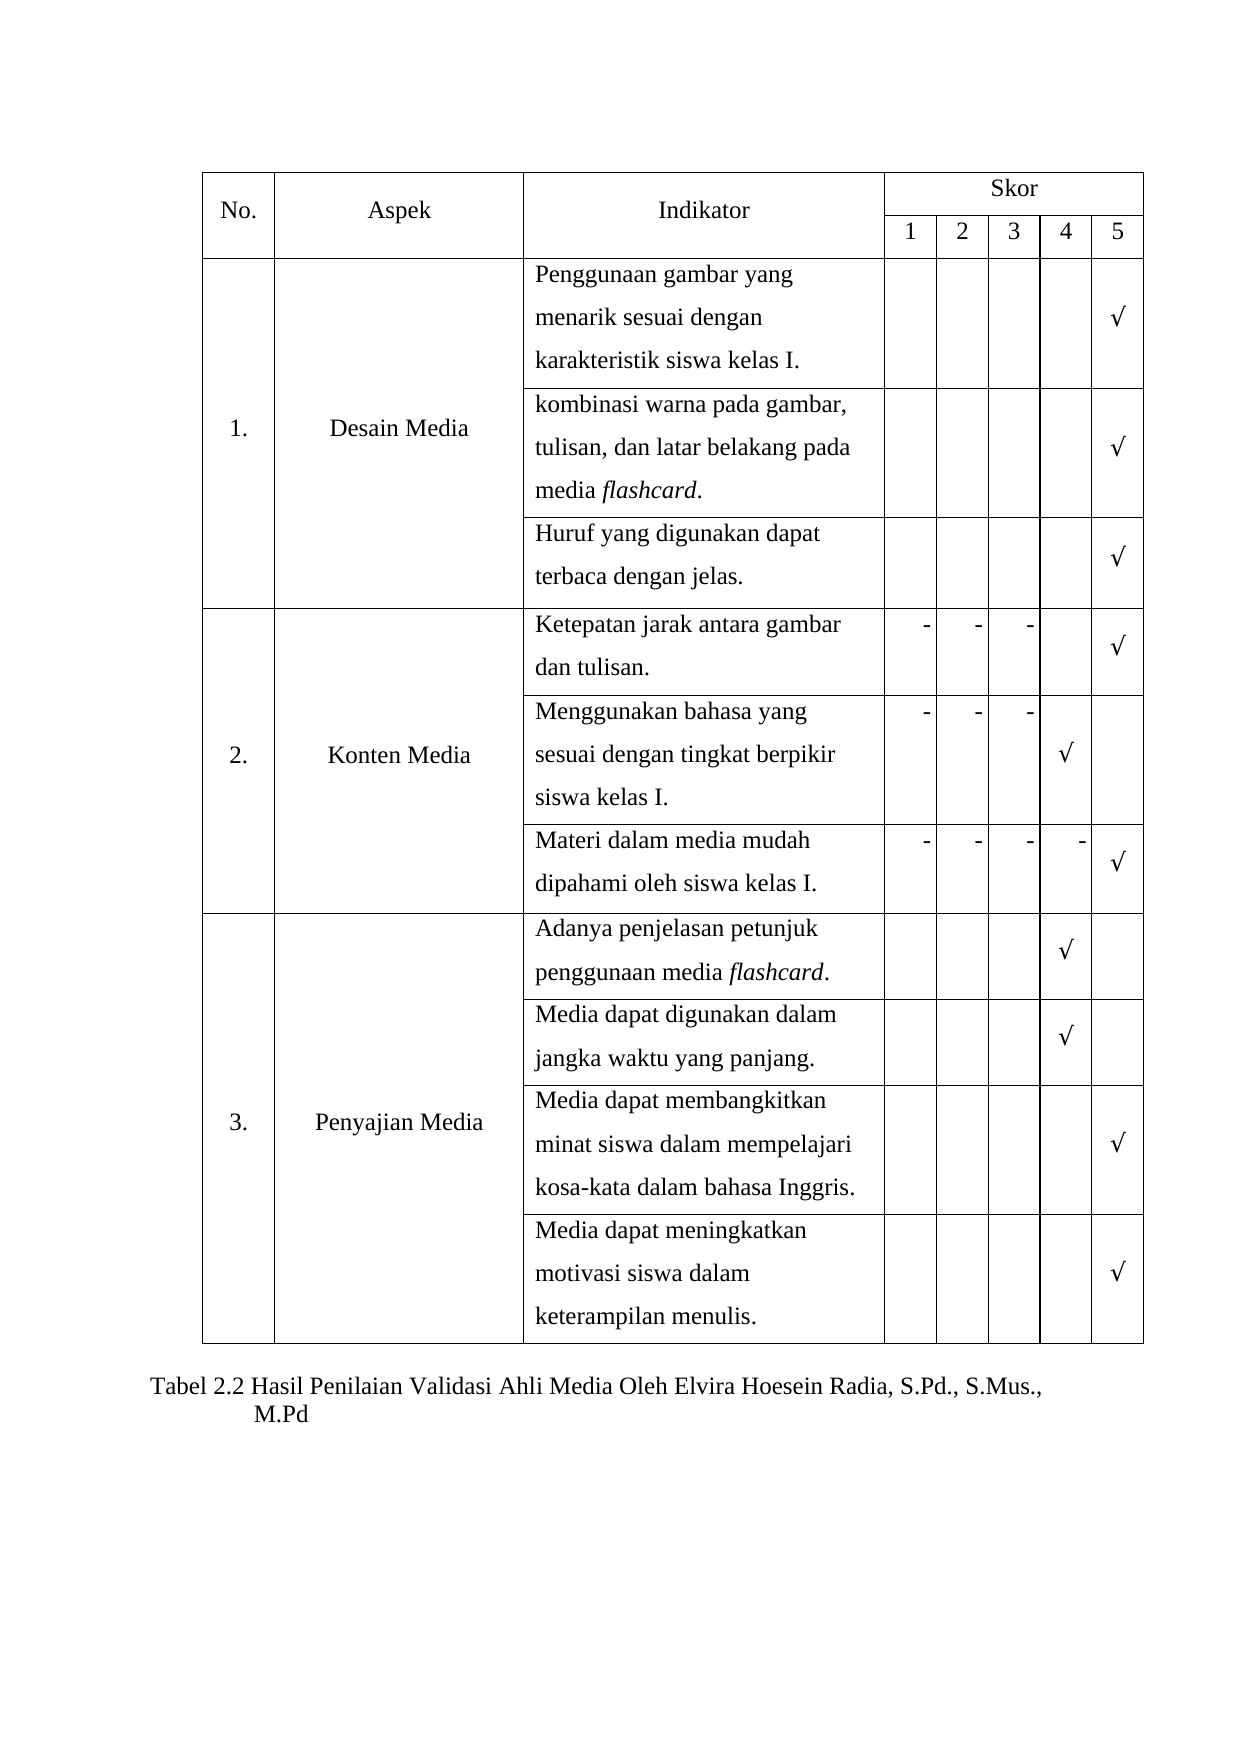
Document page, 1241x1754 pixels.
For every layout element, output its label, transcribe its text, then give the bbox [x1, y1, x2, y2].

table_cell √ [1092, 1086, 1143, 1214]
table_cell 2 [937, 216, 988, 258]
table_cell [937, 1086, 988, 1214]
table_cell √ [1092, 389, 1143, 517]
table_cell Desain Media [275, 259, 523, 608]
table_cell 1 [885, 216, 936, 258]
table_cell [1092, 1000, 1143, 1084]
table_cell [1092, 696, 1143, 824]
table_cell [937, 609, 988, 695]
table_cell [885, 259, 936, 388]
table_cell [885, 696, 936, 824]
table_cell [937, 696, 988, 824]
table_header Skor [885, 173, 1143, 215]
table_cell [989, 1086, 1039, 1214]
table_cell √ [1041, 914, 1091, 998]
table_cell [989, 518, 1039, 608]
table_cell [1041, 1086, 1091, 1214]
table_cell [885, 518, 936, 608]
table_cell √ [1092, 1215, 1143, 1343]
table_header Indikator [524, 173, 884, 258]
table_cell √ [1092, 825, 1143, 912]
table_cell Adanya penjelasan petunjuk penggunaan media flashcard. [524, 914, 884, 998]
table_cell Konten Media [275, 609, 523, 912]
table_cell [1092, 914, 1143, 998]
table_cell [1041, 609, 1091, 695]
text Tabel 2.2 Hasil Penilaian Validasi Ahli Media Oleh Elvira Hoesein Radia, S.Pd., S.Mus., M.Pd [150, 206, 1090, 1428]
table_cell [989, 1215, 1039, 1343]
table_cell Media dapat digunakan dalam jangka waktu yang panjang. [524, 1000, 884, 1084]
table_header Aspek [275, 173, 523, 258]
table_cell [885, 1000, 936, 1084]
table_cell 2. [203, 609, 274, 912]
table_cell [937, 1215, 988, 1343]
table_cell [989, 389, 1039, 517]
table_cell √ [1092, 518, 1143, 608]
table_cell [885, 1086, 936, 1214]
table_cell [885, 825, 936, 912]
table_cell √ [1041, 1000, 1091, 1084]
table_cell Penggunaan gambar yang menarik sesuai dengan karakteristik siswa kelas I. [524, 259, 884, 388]
table_cell kombinasi warna pada gambar, tulisan, dan latar belakang pada media flashcard. [524, 389, 884, 517]
table_cell [1041, 825, 1091, 912]
table_cell [937, 259, 988, 388]
table_cell [989, 825, 1039, 912]
table_cell Penyajian Media [275, 914, 523, 1343]
table_cell [989, 696, 1039, 824]
table_cell [1041, 389, 1091, 517]
table_cell Media dapat membangkitkan minat siswa dalam mempelajari kosa-kata dalam bahasa Inggris. [524, 1086, 884, 1214]
table_cell 5 [1092, 216, 1143, 258]
table_cell [937, 825, 988, 912]
table_header No. [203, 173, 274, 258]
table_cell Huruf yang digunakan dapat terbaca dengan jelas. [524, 518, 884, 608]
table_cell [937, 389, 988, 517]
table_cell [989, 914, 1039, 998]
table_cell [1041, 259, 1091, 388]
table_cell [885, 609, 936, 695]
table_cell [937, 1000, 988, 1084]
table_cell 3. [203, 914, 274, 1343]
table_cell √ [1092, 259, 1143, 388]
table_cell [937, 914, 988, 998]
table_cell [989, 1000, 1039, 1084]
table_cell [937, 518, 988, 608]
table_cell √ [1041, 696, 1091, 824]
table_cell √ [1092, 609, 1143, 695]
table_cell 3 [989, 216, 1039, 258]
table_cell [989, 609, 1039, 695]
table_cell 4 [1041, 216, 1091, 258]
table_cell [885, 1215, 936, 1343]
table_cell [885, 389, 936, 517]
table_cell [989, 259, 1039, 388]
table_cell Media dapat meningkatkan motivasi siswa dalam keterampilan menulis. [524, 1215, 884, 1343]
table_cell [1041, 518, 1091, 608]
table_cell Menggunakan bahasa yang sesuai dengan tingkat berpikir siswa kelas I. [524, 696, 884, 824]
table_cell 1. [203, 259, 274, 608]
table_cell Ketepatan jarak antara gambar dan tulisan. [524, 609, 884, 695]
table_cell [885, 914, 936, 998]
table_cell Materi dalam media mudah dipahami oleh siswa kelas I. [524, 825, 884, 912]
table_cell [1041, 1215, 1091, 1343]
